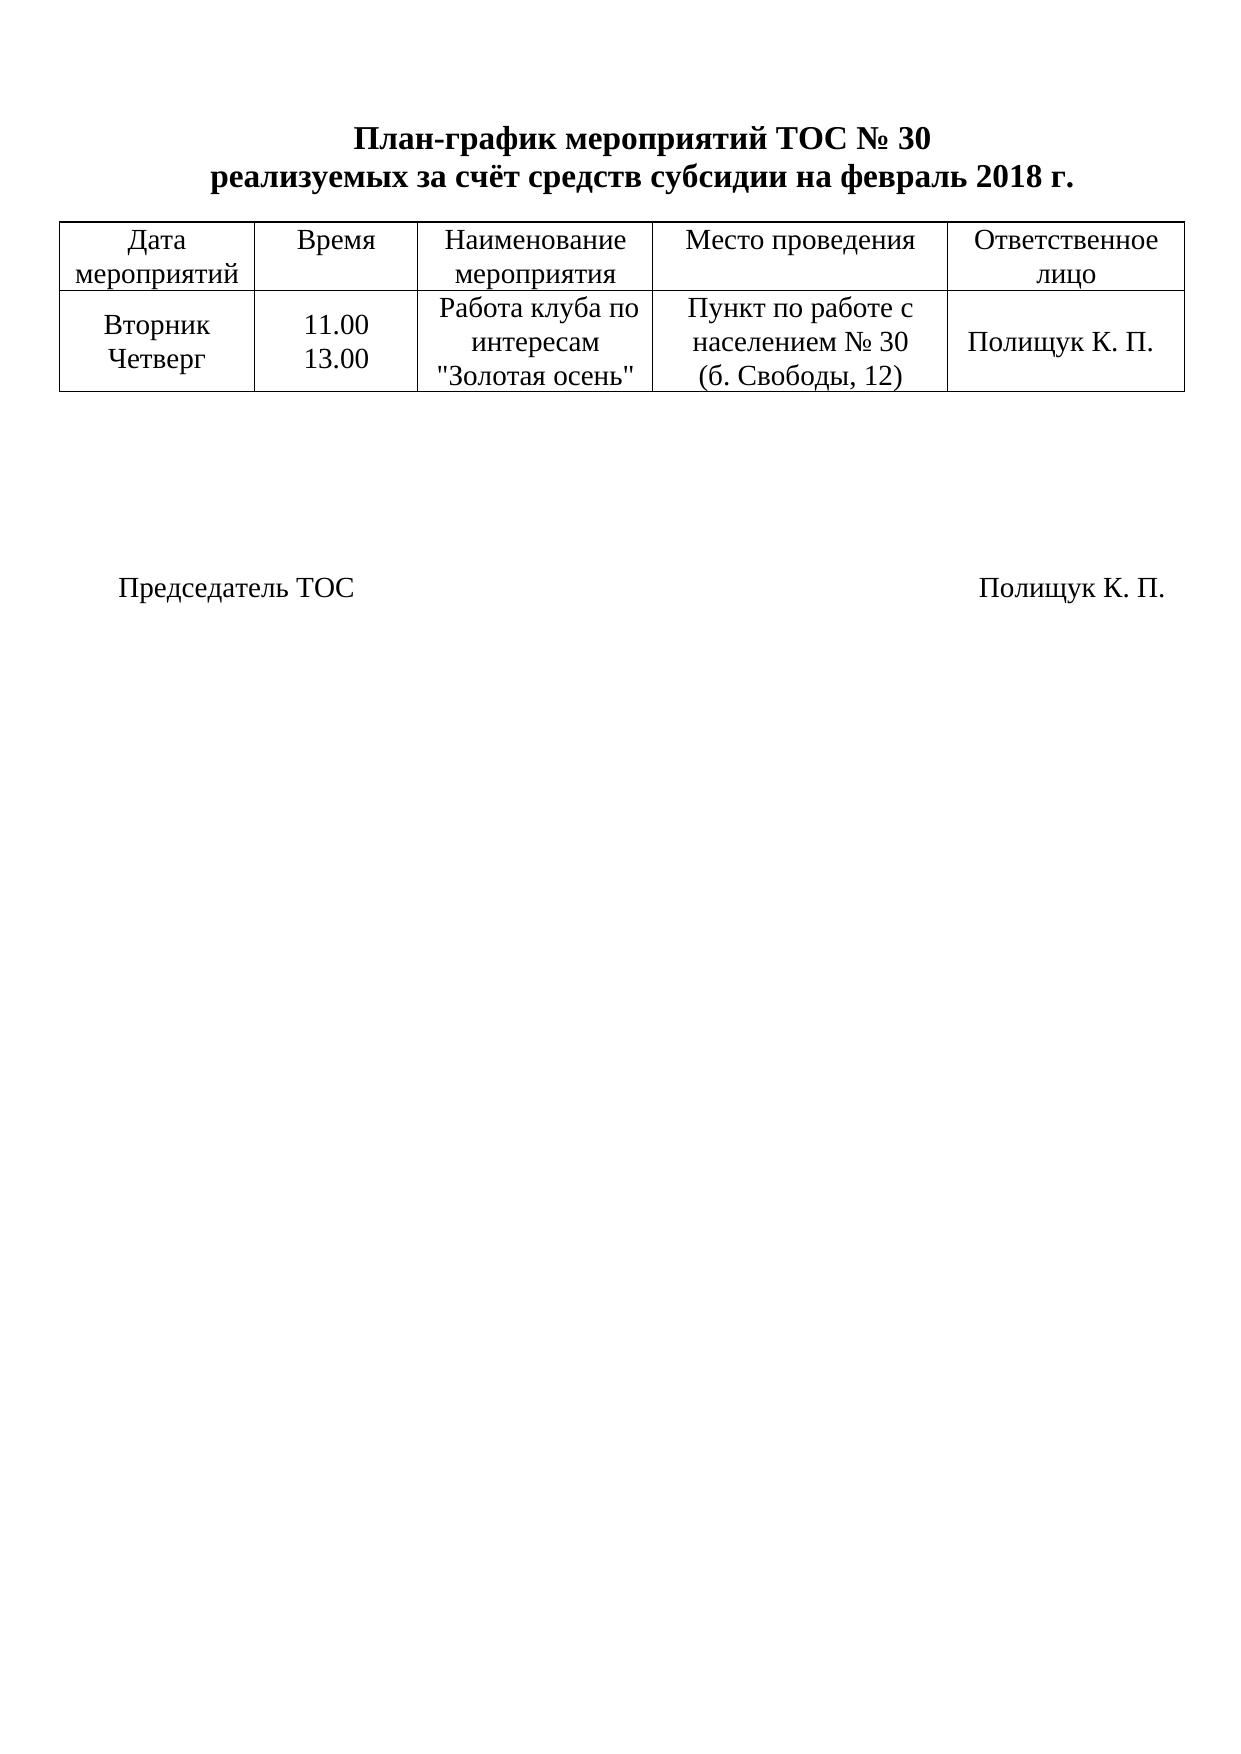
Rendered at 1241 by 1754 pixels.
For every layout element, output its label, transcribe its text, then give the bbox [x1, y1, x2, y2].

table_cell Полищук К. П. [948, 291, 1184, 391]
table_header Место проведения [653, 223, 947, 289]
table_header Наименование мероприятия [418, 223, 652, 289]
text реализуемых за счёт средств субсидии на февраль 2018 г. [118, 156, 1167, 195]
table_header Ответственное лицо [948, 223, 1184, 289]
table_header Дата мероприятий [60, 223, 254, 289]
table_header Время [255, 223, 417, 289]
table_cell Пункт по работе с населением № 30 (б. Свободы, 12) [653, 291, 947, 391]
table_cell Вторник Четверг [60, 291, 254, 391]
table_cell Работа клуба по интересам "Золотая осень" [418, 291, 652, 391]
text Председатель ТОС Полищук К. П. [118, 570, 1167, 604]
text План-график мероприятий ТОС № 30 [118, 118, 1167, 156]
table_cell 11.00 13.00 [255, 291, 417, 391]
